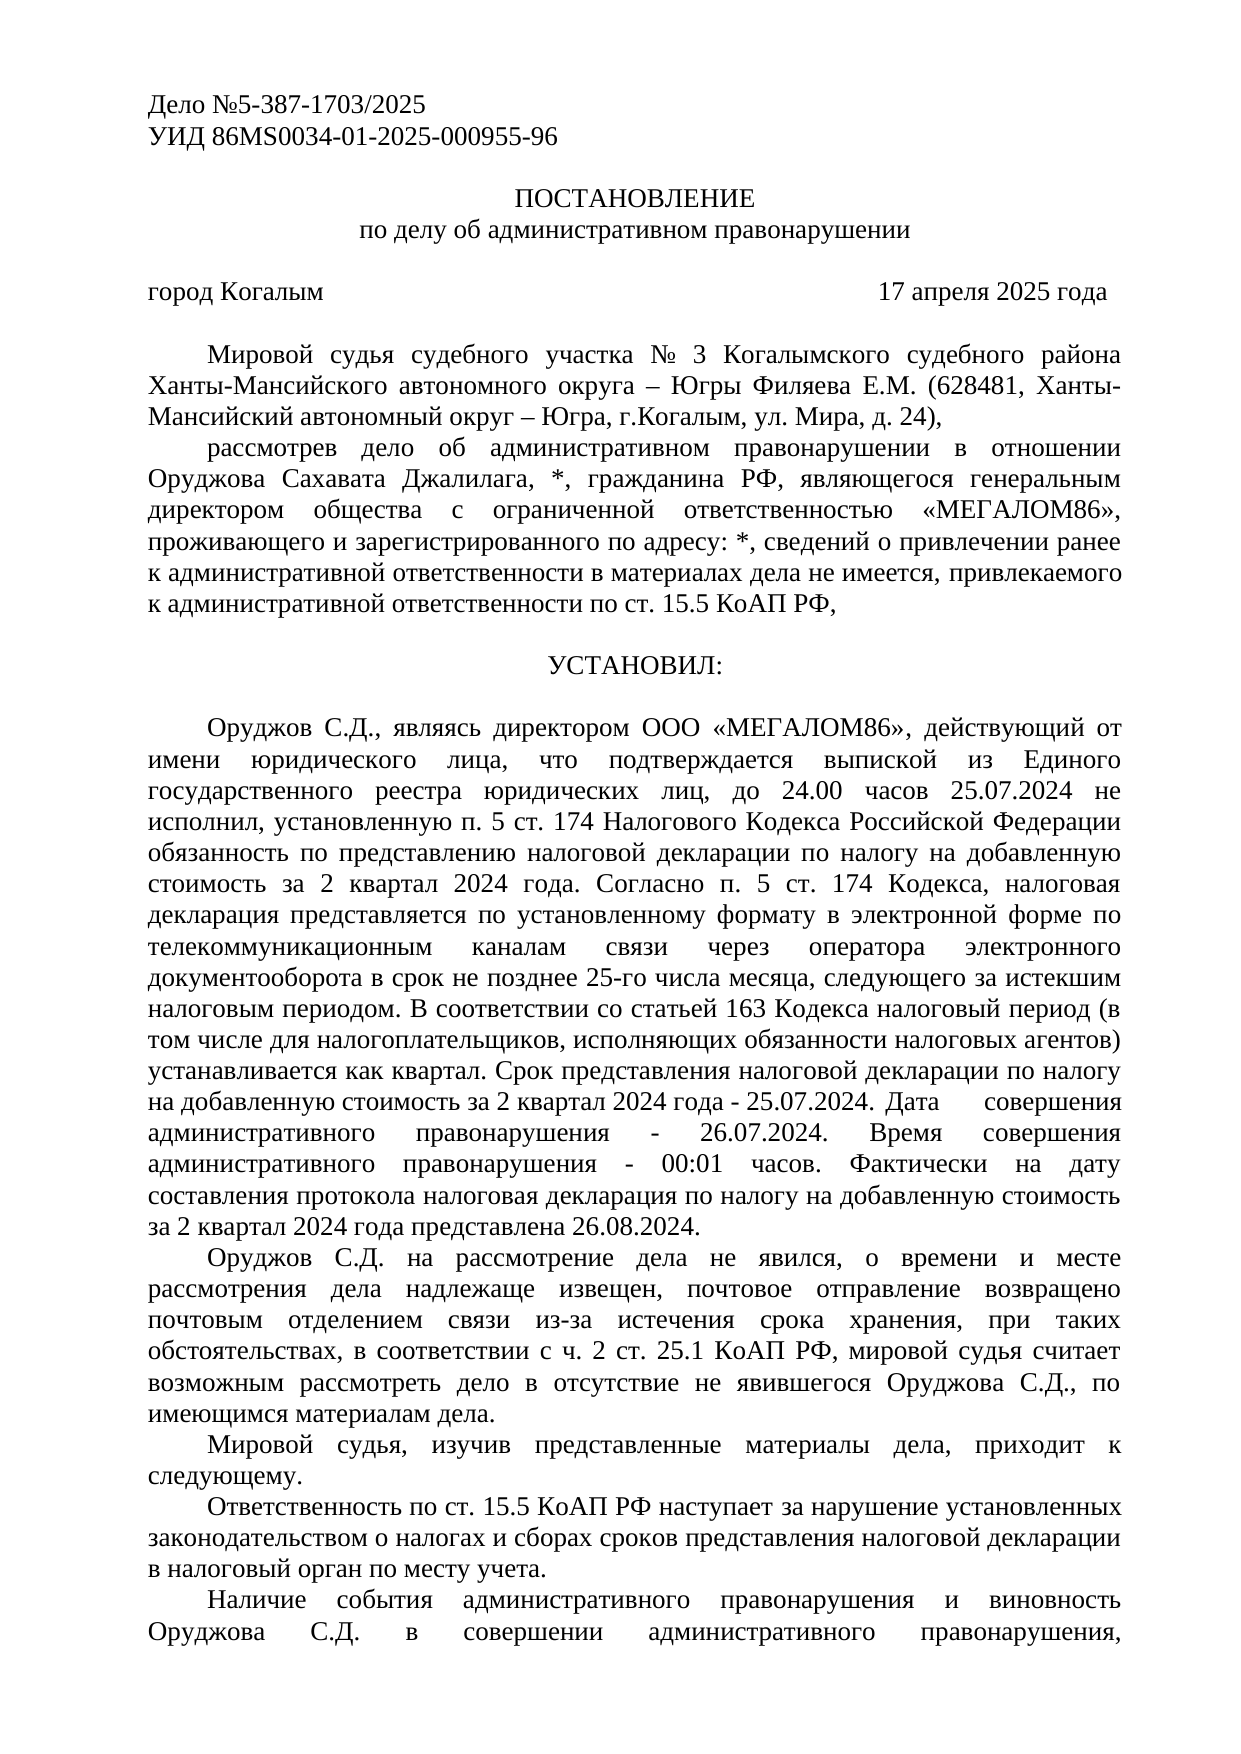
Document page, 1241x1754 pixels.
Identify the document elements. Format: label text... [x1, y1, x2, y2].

text Мировой судья судебного участка № 3 Когалымского судебного района Ханты-Мансийского автономного округа – Югры Филяева Е.М. (628481, Ханты-Мансийский автономный округ – Югра, г.Когалым, ул. Мира, д. 24), [148, 338, 1122, 431]
text УСТАНОВИЛ: [148, 649, 1122, 680]
text ПОСТАНОВЛЕНИЕ [148, 182, 1122, 213]
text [148, 1584, 1122, 1646]
text рассмотрев дело об административном правонарушении в отношении Оруджова Сахавата Джалилага, *, гражданина РФ, являющегося генеральным директором общества с ограниченной ответственностью «МЕГАЛОМ86», проживающего и зарегистрированного по адресу: *, сведений о привлечении ранее к административной ответственности в материалах дела не имеется, привлекаемого к административной ответственности по ст. 15.5 КоАП РФ, [148, 431, 1122, 618]
text Оруджов С.Д., являясь директором ООО «МЕГАЛОМ86», действующий от имени юридического лица, что подтверждается выпиской из Единого государственного реестра юридических лиц, до 24.00 часов 25.07.2024 не исполнил, установленную п. 5 ст. 174 Налогового Кодекса Российской Федерации обязанность по представлению налоговой декларации по налогу на добавленную стоимость за 2 квартал 2024 года. Согласно п. 5 ст. 174 Кодекса, налоговая декларация представляется по установленному формату в электронной форме по телекоммуникационным каналам связи через оператора электронного документооборота в срок не позднее 25-го числа месяца, следующего за истекшим налоговым периодом. В соответствии со статьей 163 Кодекса налоговый период (в том числе для налогоплательщиков, исполняющих обязанности налоговых агентов) устанавливается как квартал. Срок представления налоговой декларации по налогу на добавленную стоимость за 2 квартал 2024 года - 25.07.2024. Дата совершения административного правонарушения - 26.07.2024. Время совершения административного правонарушения - 00:01 часов. Фактически на дату составления протокола налоговая декларация по налогу на добавленную стоимость за 2 квартал 2024 года представлена 26.08.2024. [148, 712, 1122, 1241]
text Оруджов С.Д. на рассмотрение дела не явился, о времени и месте рассмотрения дела надлежаще извещен, почтовое отправление возвращено почтовым отделением связи из-за истечения срока хранения, при таких обстоятельствах, в соответствии с ч. 2 ст. 25.1 КоАП РФ, мировой судья считает возможным рассмотреть дело в отсутствие не явившегося Оруджова С.Д., по имеющимся материалам дела. [148, 1241, 1122, 1428]
text по делу об административном правонарушении [148, 213, 1122, 244]
text Дело №5-387-1703/2025 [148, 89, 1122, 120]
text Ответственность по ст. 15.5 КоАП РФ наступает за нарушение установленных законодательством о налогах и сборах сроков представления налоговой декларации в налоговый орган по месту учета. [148, 1490, 1122, 1584]
text УИД 86MS0034-01-2025-000955-96 [148, 120, 1122, 151]
text город Когалым 17 апреля 2025 года [148, 276, 1122, 307]
text Мировой судья, изучив представленные материалы дела, приходит к следующему. [148, 1428, 1122, 1490]
